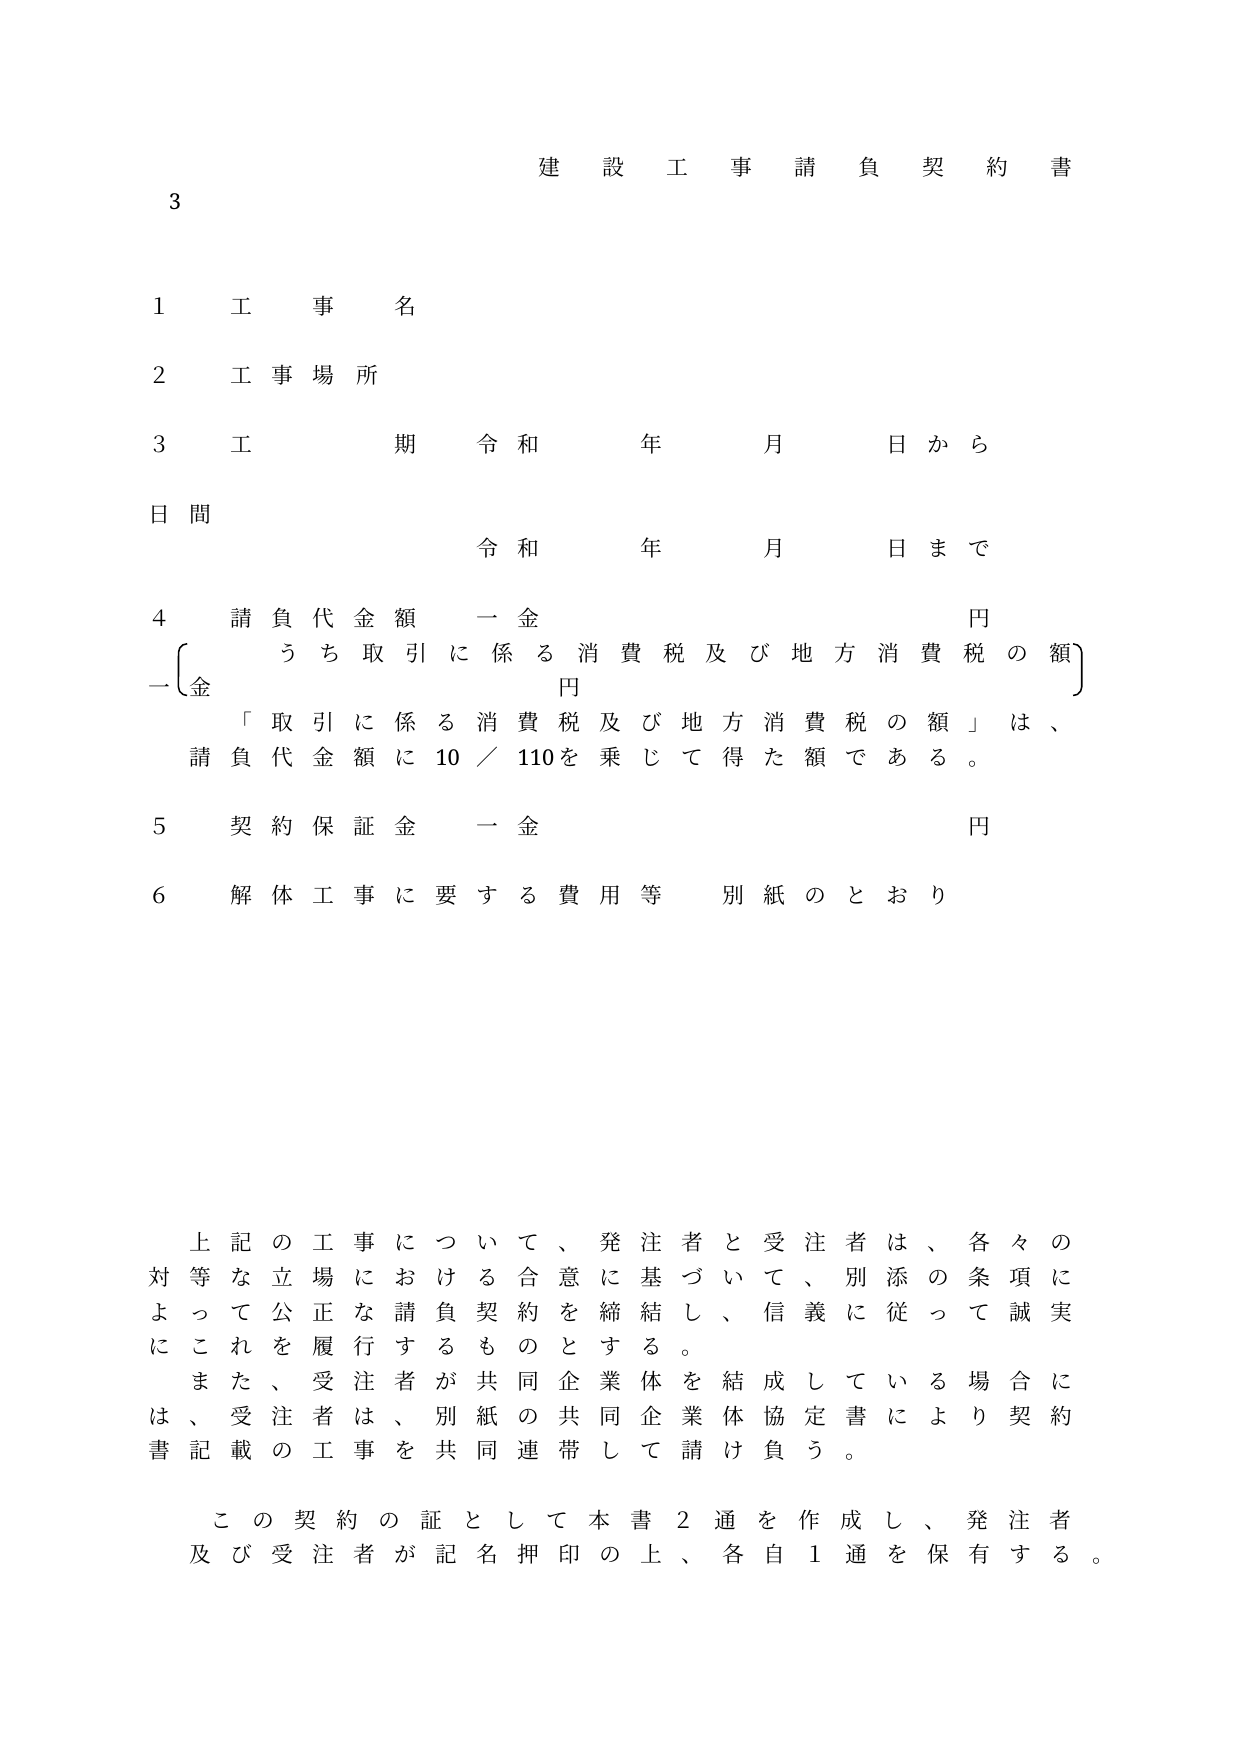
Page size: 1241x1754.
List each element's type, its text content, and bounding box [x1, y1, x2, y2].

text うち取引に係る消費税及び地方消費税の額 一金 円 [148, 634, 1092, 703]
text ３ 工 期 令和 年 月 日から [148, 426, 1092, 461]
text ５ 契約保証金 一金 円 [148, 808, 1092, 842]
text ２ 工事場所 [148, 357, 1092, 391]
text 上記の工事について、発注者と受注者は、各々の対等な立場における合意に基づいて、別添の条項によって公正な請負契約を締結し、信義に従って誠実にこれを履行するものとする。 [148, 1224, 1092, 1363]
text １ 工 事 名 [148, 287, 1092, 322]
text 日間 [148, 461, 1092, 530]
text 建設工事請負契約書 3 [148, 148, 1092, 218]
text ６ 解体工事に要する費用等 別紙のとおり [148, 877, 1092, 912]
text 「取引に係る消費税及び地方消費税の額」は、請負代金額に10／110を乗じて得た額である。 [148, 703, 1092, 773]
text また、受注者が共同企業体を結成している場合には、受注者は、別紙の共同企業体協定書により契約書記載の工事を共同連帯して請け負う。 [148, 1363, 1092, 1467]
text この契約の証として本書２通を作成し、発注者及び受注者が記名押印の上、各自１通を保有する。 [148, 1501, 1092, 1571]
text ４ 請負代金額 一金 円 [148, 599, 1092, 634]
text 令和 年 月 日まで [148, 530, 1092, 565]
